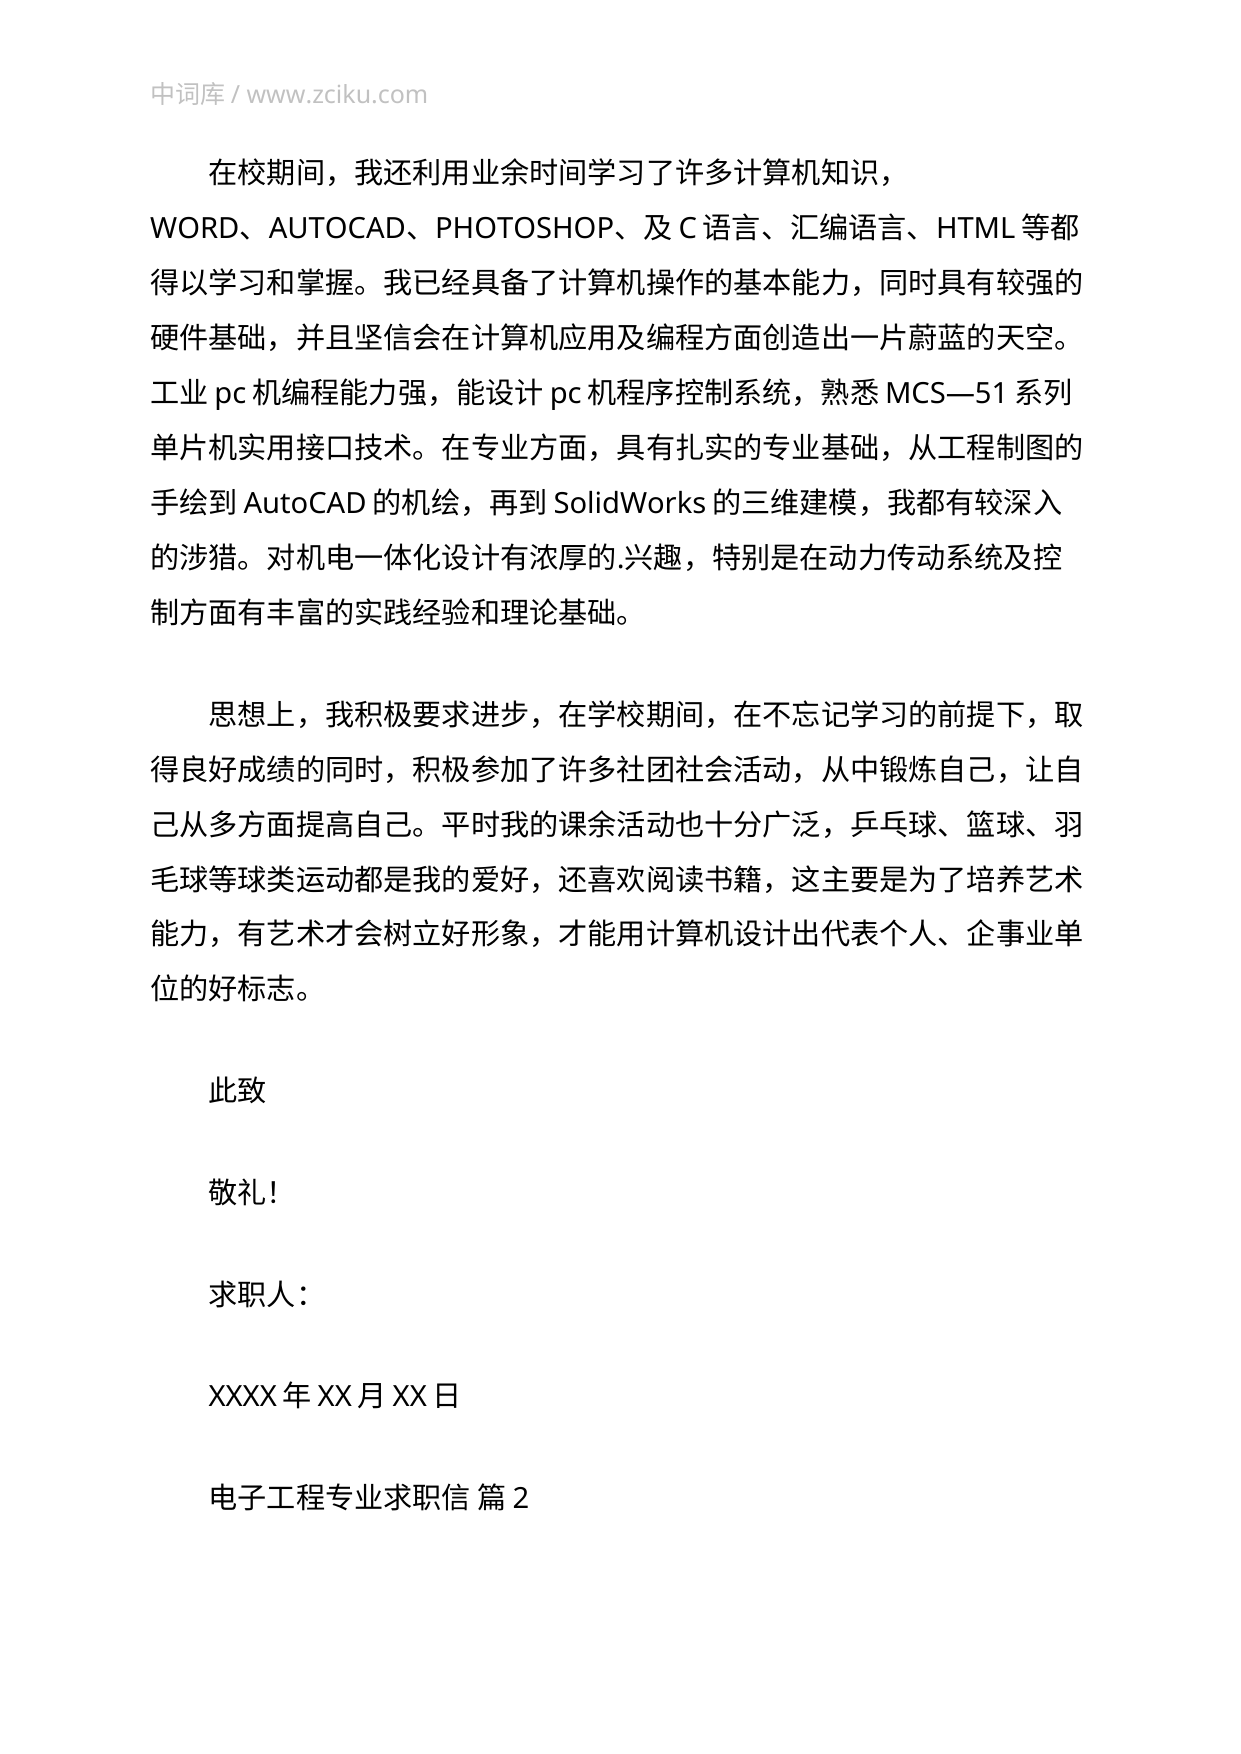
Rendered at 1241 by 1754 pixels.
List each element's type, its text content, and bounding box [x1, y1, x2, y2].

text 在校期间，我还利用业余时间学习了许多计算机知识，WORD、AUTOCAD、PHOTOSHOP、及C语言、汇编语言、HTML等都得以学习和掌握。我已经具备了计算机操作的基本能力，同时具有较强的硬件基础，并且坚信会在计算机应用及编程方面创造出一片蔚蓝的天空。工业pc机编程能力强，能设计pc机程序控制系统，熟悉MCS—51系列单片机实用接口技术。在专业方面，具有扎实的专业基础，从工程制图的手绘到AutoCAD的机绘，再到SolidWorks的三维建模，我都有较深入的涉猎。对机电一体化设计有浓厚的.兴趣，特别是在动力传动系统及控制方面有丰富的实践经验和理论基础。 [150, 150, 1090, 632]
text 求职人： [150, 1271, 1090, 1313]
text XXXX年XX月XX日 [150, 1373, 1090, 1415]
text 思想上，我积极要求进步，在学校期间，在不忘记学习的前提下，取得良好成绩的同时，积极参加了许多社团社会活动，从中锻炼自己，让自己从多方面提高自己。平时我的课余活动也十分广泛，乒乓球、篮球、羽毛球等球类运动都是我的爱好，还喜欢阅读书籍，这主要是为了培养艺术能力，有艺术才会树立好形象，才能用计算机设计出代表个人、企事业单位的好标志。 [150, 691, 1090, 1008]
text 敬礼！ [150, 1169, 1090, 1212]
text 此致 [150, 1068, 1090, 1110]
text 电子工程专业求职信 篇2 [150, 1475, 1090, 1517]
